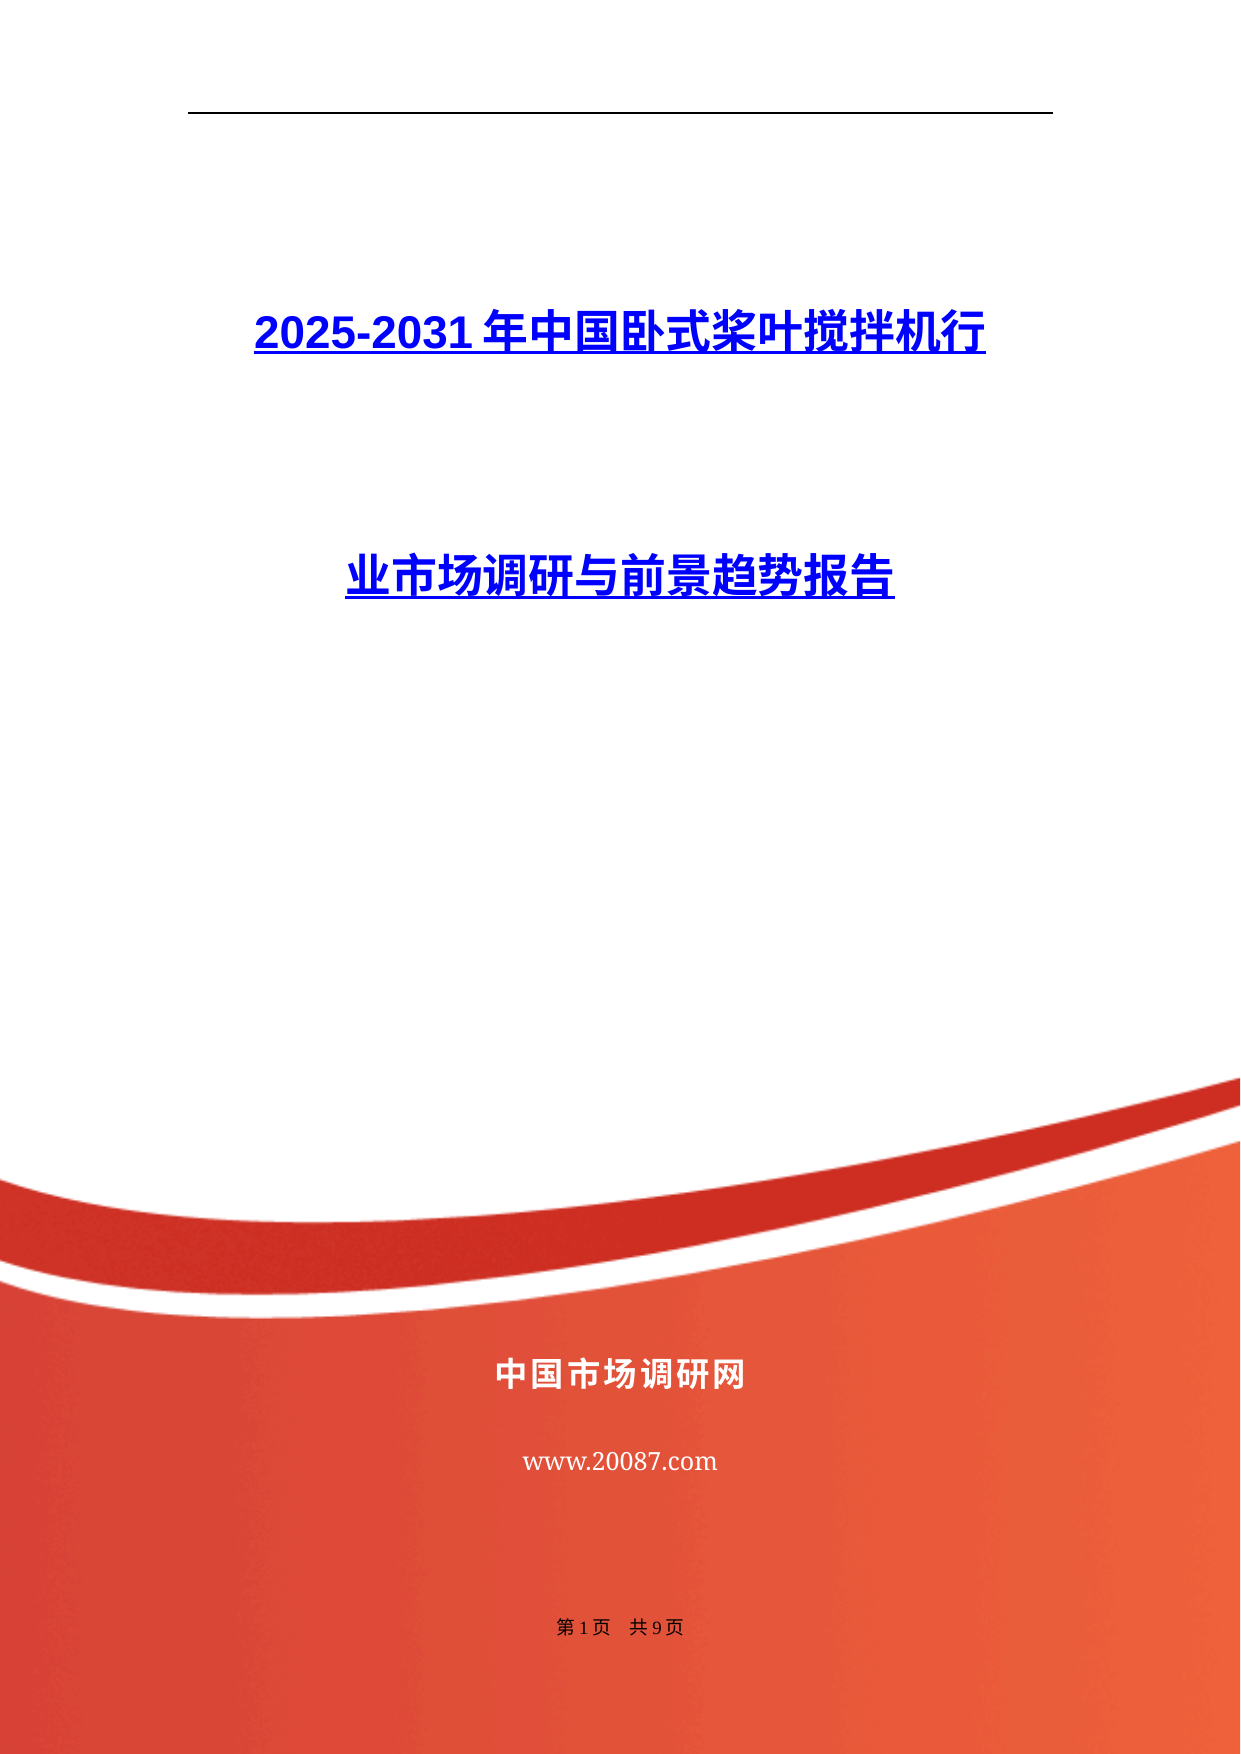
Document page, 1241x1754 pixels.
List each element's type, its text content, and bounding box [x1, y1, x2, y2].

subtitle 中国市场调研网 [187, 1339, 1053, 1404]
picture [0, 1006, 1241, 1754]
text www.20087.com [187, 1428, 1053, 1493]
table_header 2025-2031年中国卧式桨叶搅拌机行业市场调研与前景趋势报告 [188, 207, 1053, 773]
